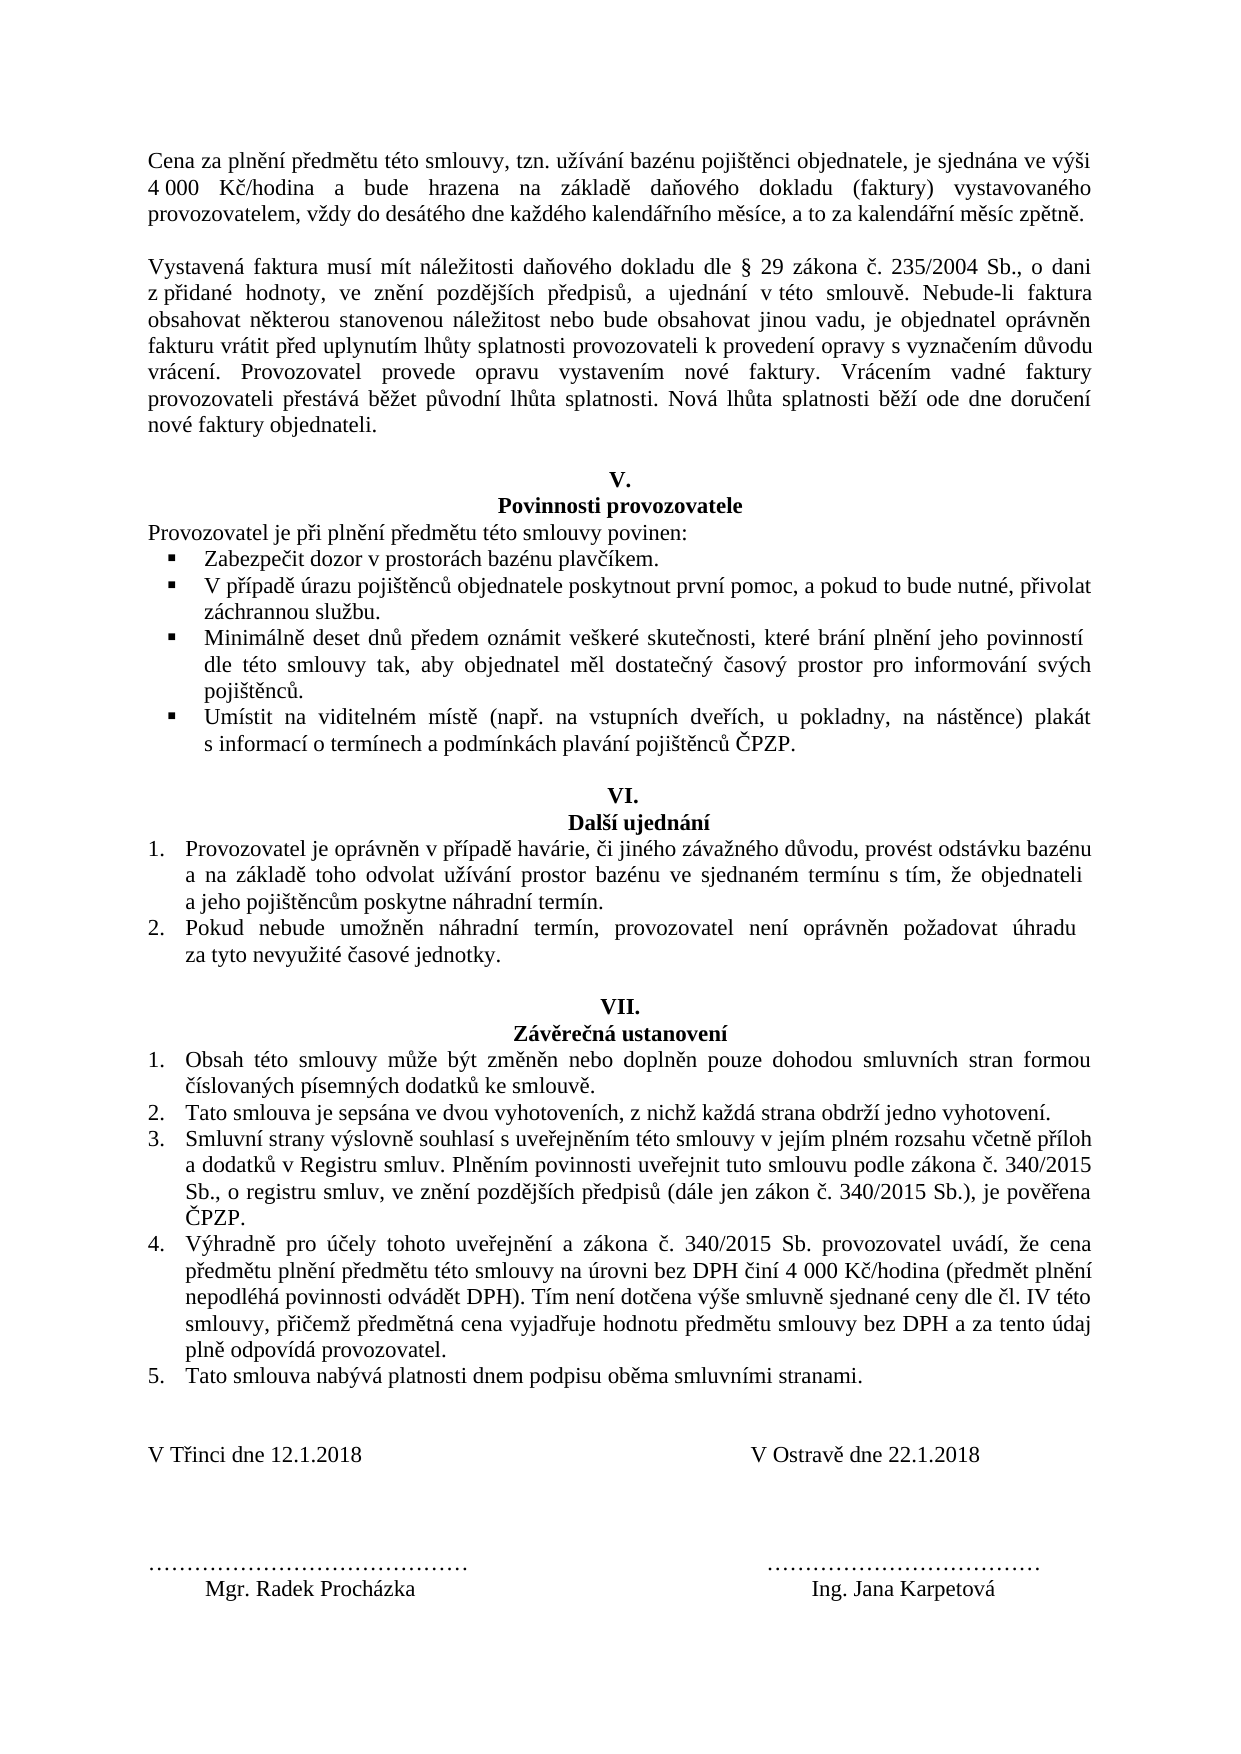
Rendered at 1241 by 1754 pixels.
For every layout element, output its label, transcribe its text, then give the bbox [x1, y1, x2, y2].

text VI. [148, 782, 1093, 809]
list Umístit na viditelném místě (např. na vstupních dveřích, u pokladny, na nástěnce) plakát s informací o termínech a podmínkách plavání pojištěnců ČPZP. [166, 703, 1093, 756]
text …………………………………… ……………………………… [148, 1549, 1093, 1576]
text Povinnosti provozovatele [148, 493, 1093, 519]
list Zabezpečit dozor v prostorách bazénu plavčíkem. [166, 545, 1093, 572]
text Závěrečná ustanovení [148, 1020, 1093, 1046]
text Provozovatel je při plnění předmětu této smlouvy povinen: [148, 519, 1093, 545]
text Vystavená faktura musí mít náležitosti daňového dokladu dle § 29 zákona č. 235/2004 Sb., o dani z přidané hodnoty, ve znění pozdějších předpisů, a ujednání v této smlouvě. Nebude-li faktura obsahovat některou stanovenou náležitost nebo bude obsahovat jinou vadu, je objednatel oprávněn fakturu vrátit před uplynutím lhůty splatnosti provozovateli k provedení opravy s vyznačením důvodu vrácení. Provozovatel provede opravu vystavením nové faktury. Vrácením vadné faktury provozovateli přestává běžet původní lhůta splatnosti. Nová lhůta splatnosti běží ode dne doručení nové faktury objednateli. [148, 253, 1093, 437]
list Tato smlouva nabývá platnosti dnem podpisu oběma smluvními stranami. [148, 1362, 1093, 1389]
text Mgr. Radek Procházka Ing. Jana Karpetová [148, 1576, 1093, 1602]
text V Třinci dne 12.1.2018 V Ostravě dne 22.1.2018 [148, 1441, 1093, 1468]
list Smluvní strany výslovně souhlasí s uveřejněním této smlouvy v jejím plném rozsahu včetně příloh a dodatků v Registru smluv. Plněním povinnosti uveřejnit tuto smlouvu podle zákona č. 340/2015 Sb., o registru smluv, ve znění pozdějších předpisů (dále jen zákon č. 340/2015 Sb.), je pověřena ČPZP. [148, 1125, 1093, 1231]
list Provozovatel je oprávněn v případě havárie, či jiného závažného důvodu, provést odstávku bazénu a na základě toho odvolat užívání prostor bazénu ve sjednaném termínu s tím, že objednateli a jeho pojištěncům poskytne náhradní termín. [148, 835, 1093, 914]
list Tato smlouva je sepsána ve dvou vyhotoveních, z nichž každá strana obdrží jedno vyhotovení. [148, 1099, 1093, 1125]
list Pokud nebude umožněn náhradní termín, provozovatel není oprávněn požadovat úhradu za tyto nevyužité časové jednotky. [148, 914, 1093, 967]
text VII. [148, 993, 1093, 1020]
list V případě úrazu pojištěnců objednatele poskytnout první pomoc, a pokud to bude nutné, přivolat záchrannou službu. [166, 572, 1093, 624]
list Minimálně deset dnů předem oznámit veškeré skutečnosti, které brání plnění jeho povinností dle této smlouvy tak, aby objednatel měl dostatečný časový prostor pro informování svých pojištěnců. [166, 624, 1093, 703]
text V. [148, 466, 1093, 493]
list Výhradně pro účely tohoto uveřejnění a zákona č. 340/2015 Sb. provozovatel uvádí, že cena předmětu plnění předmětu této smlouvy na úrovni bez DPH činí 4 000 Kč/hodina (předmět plnění nepodléhá povinnosti odvádět DPH). Tím není dotčena výše smluvně sjednané ceny dle čl. IV této smlouvy, přičemž předmětná cena vyjadřuje hodnotu předmětu smlouvy bez DPH a za tento údaj plně odpovídá provozovatel. [148, 1231, 1093, 1362]
list Obsah této smlouvy může být změněn nebo doplněn pouze dohodou smluvních stran formou číslovaných písemných dodatků ke smlouvě. [148, 1046, 1093, 1099]
text Cena za plnění předmětu této smlouvy, tzn. užívání bazénu pojištěnci objednatele, je sjednána ve výši 4 000 Kč/hodina a bude hrazena na základě daňového dokladu (faktury) vystavovaného provozovatelem, vždy do desátého dne každého kalendářního měsíce, a to za kalendářní měsíc zpětně. [148, 148, 1093, 227]
text Další ujednání [185, 809, 1093, 835]
